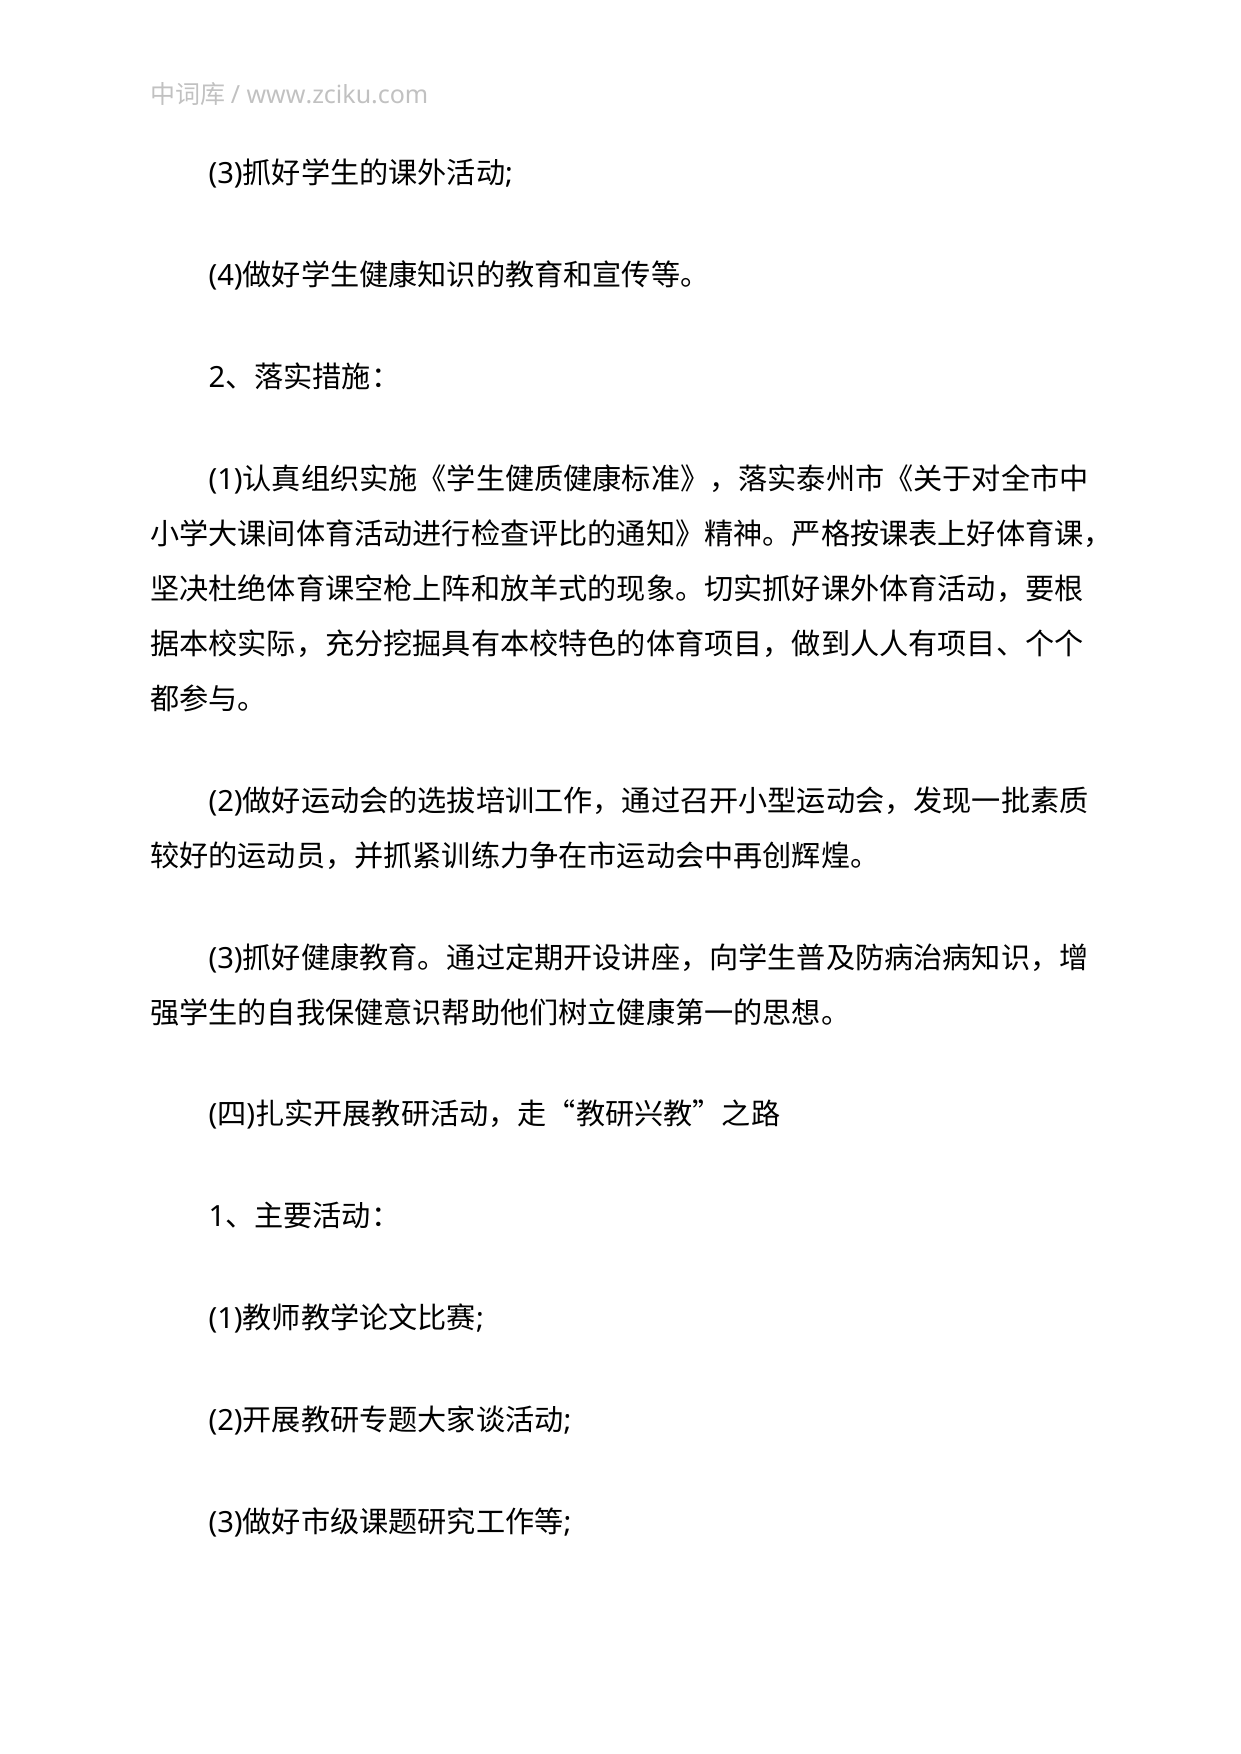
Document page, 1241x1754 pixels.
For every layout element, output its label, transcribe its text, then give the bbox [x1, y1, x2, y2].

text (四)扎实开展教研活动，走“教研兴教”之路 [150, 1091, 1090, 1133]
text 2、落实措施： [150, 354, 1090, 396]
text (1)认真组织实施《学生健质健康标准》，落实泰州市《关于对全市中小学大课间体育活动进行检查评比的通知》精神。严格按课表上好体育课，坚决杜绝体育课空枪上阵和放羊式的现象。切实抓好课外体育活动，要根据本校实际，充分挖掘具有本校特色的体育项目，做到人人有项目、个个都参与。 [150, 456, 1090, 718]
text (2)开展教研专题大家谈活动; [150, 1397, 1090, 1439]
text (2)做好运动会的选拔培训工作，通过召开小型运动会，发现一批素质较好的运动员，并抓紧训练力争在市运动会中再创辉煌。 [150, 777, 1090, 875]
text (3)抓好学生的课外活动; [150, 150, 1090, 192]
text (3)抓好健康教育。通过定期开设讲座，向学生普及防病治病知识，增强学生的自我保健意识帮助他们树立健康第一的思想。 [150, 934, 1090, 1031]
text (1)教师教学论文比赛; [150, 1295, 1090, 1337]
text (3)做好市级课题研究工作等; [150, 1499, 1090, 1541]
text 1、主要活动： [150, 1193, 1090, 1235]
text (4)做好学生健康知识的教育和宣传等。 [150, 252, 1090, 294]
